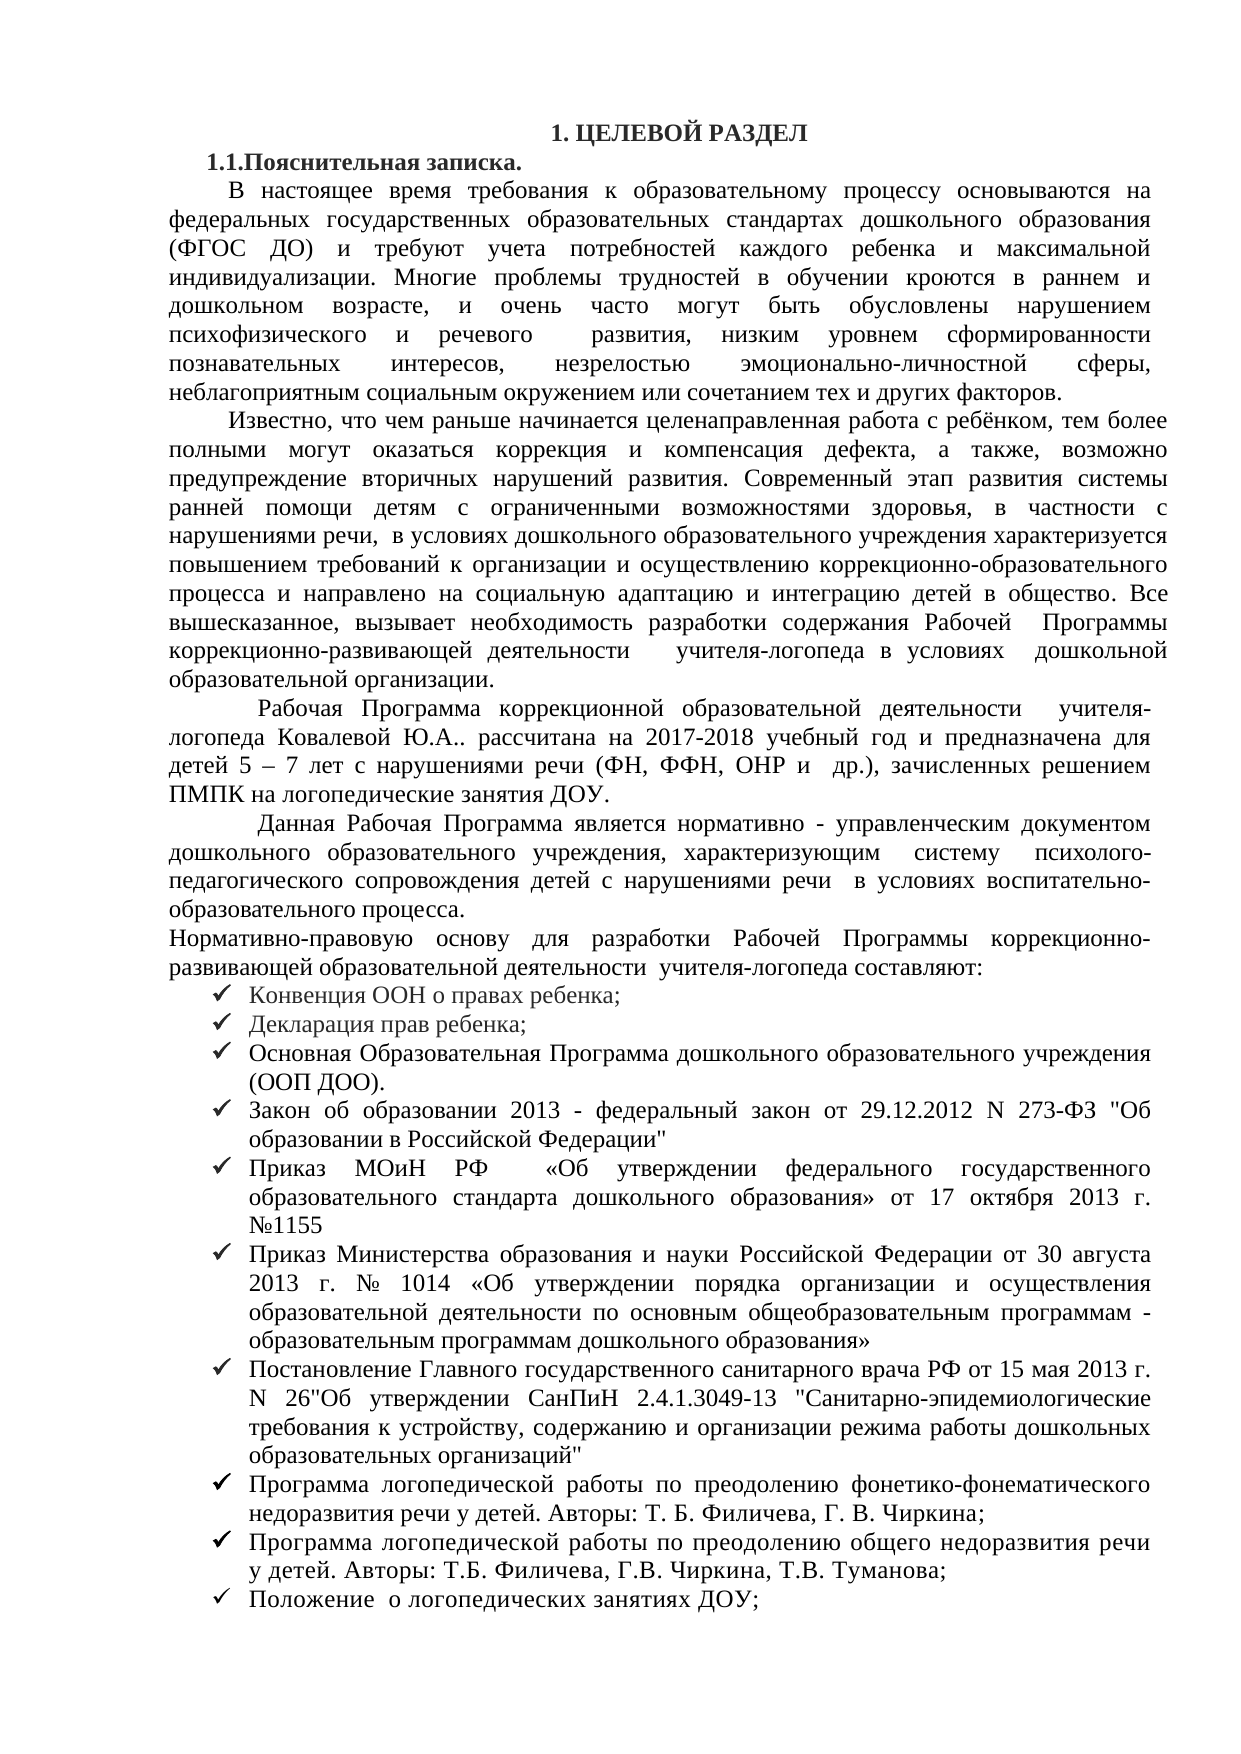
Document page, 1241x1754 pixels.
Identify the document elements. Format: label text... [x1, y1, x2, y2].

text Нормативно-правовую основу для разработки Рабочей Программы коррекционно-развивающей образовательной деятельности учителя-логопеда составляют: [169, 923, 1152, 981]
list Приказ МОиН РФ «Об утверждении федерального государственного образовательного стандарта дошкольного образования» от 17 октября 2013 г. №1155 [211, 1153, 1152, 1239]
list Программа логопедической работы по преодолению фонетико-фонематического недоразвития речи у детей. Авторы: Т. Б. Филичева, Г. В. Чиркина; [211, 1469, 1152, 1527]
text 1.1.Пояснительная записка. [206, 147, 1152, 176]
text Рабочая Программа коррекционной образовательной деятельности учителя-логопеда Ковалевой Ю.А.. рассчитана на 2017-2018 учебный год и предназначена для детей 5 – 7 лет с нарушениями речи (ФН, ФФН, ОНР и др.), зачисленных решением ПМПК на логопедические занятия ДОУ. [169, 693, 1152, 808]
list Основная Образовательная Программа дошкольного образовательного учреждения (ООП ДОО). [211, 1038, 1152, 1096]
text 1. ЦЕЛЕВОЙ РАЗДЕЛ [206, 118, 1152, 147]
list Постановление Главного государственного санитарного врача РФ от 15 мая 2013 г. N 26"Об утверждении СанПиН 2.4.1.3049-13 "Санитарно-эпидемиологические требования к устройству, содержанию и организации режима работы дошкольных образовательных организаций" [211, 1354, 1152, 1469]
list Закон об образовании 2013 - федеральный закон от 29.12.2012 N 273-ФЗ "Об образовании в Российской Федерации" [211, 1096, 1152, 1153]
list Положение о логопедических занятиях ДОУ; [211, 1584, 1152, 1613]
list Приказ Министерства образования и науки Российской Федерации от 30 августа 2013 г. № 1014 «Об утверждении порядка организации и осуществления образовательной деятельности по основным общеобразовательным программам - образовательным программам дошкольного образования» [211, 1239, 1152, 1354]
list Программа логопедической работы по преодолению общего недоразвития речи у детей. Авторы: Т.Б. Филичева, Г.В. Чиркина, Т.В. Туманова; [211, 1527, 1152, 1584]
text Известно, что чем раньше начинается целенаправленная работа с ребёнком, тем более полными могут оказаться коррекция и компенсация дефекта, а также, возможно предупреждение вторичных нарушений развития. Современный этап развития системы ранней помощи детям с ограниченными возможностями здоровья, в частности с нарушениями речи, в условиях дошкольного образовательного учреждения характеризуется повышением требований к организации и осуществлению коррекционно-образовательного процесса и направлено на социальную адаптацию и интеграцию детей в общество. Все вышесказанное, вызывает необходимость разработки содержания Рабочей Программы коррекционно-развивающей деятельности учителя-логопеда в условиях дошкольной образовательной организации. [169, 406, 1168, 693]
text В настоящее время требования к образовательному процессу основываются на федеральных государственных образовательных стандартах дошкольного образования (ФГОС ДО) и требуют учета потребностей каждого ребенка и максимальной индивидуализации. Многие проблемы трудностей в обучении кроются в раннем и дошкольном возрасте, и очень часто могут быть обусловлены нарушением психофизического и речевого развития, низким уровнем сформированности познавательных интересов, незрелостью эмоционально-личностной сферы, неблагоприятным социальным окружением или сочетанием тех и других факторов. [169, 176, 1152, 406]
text Данная Рабочая Программа является нормативно - управленческим документом дошкольного образовательного учреждения, характеризующим систему психолого-педагогического сопровождения детей с нарушениями речи в условиях воспитательно-образовательного процесса. [169, 808, 1152, 923]
list Конвенция ООН о правах ребенка; [211, 981, 1152, 1009]
list Декларация прав ребенка; [211, 1009, 1152, 1038]
